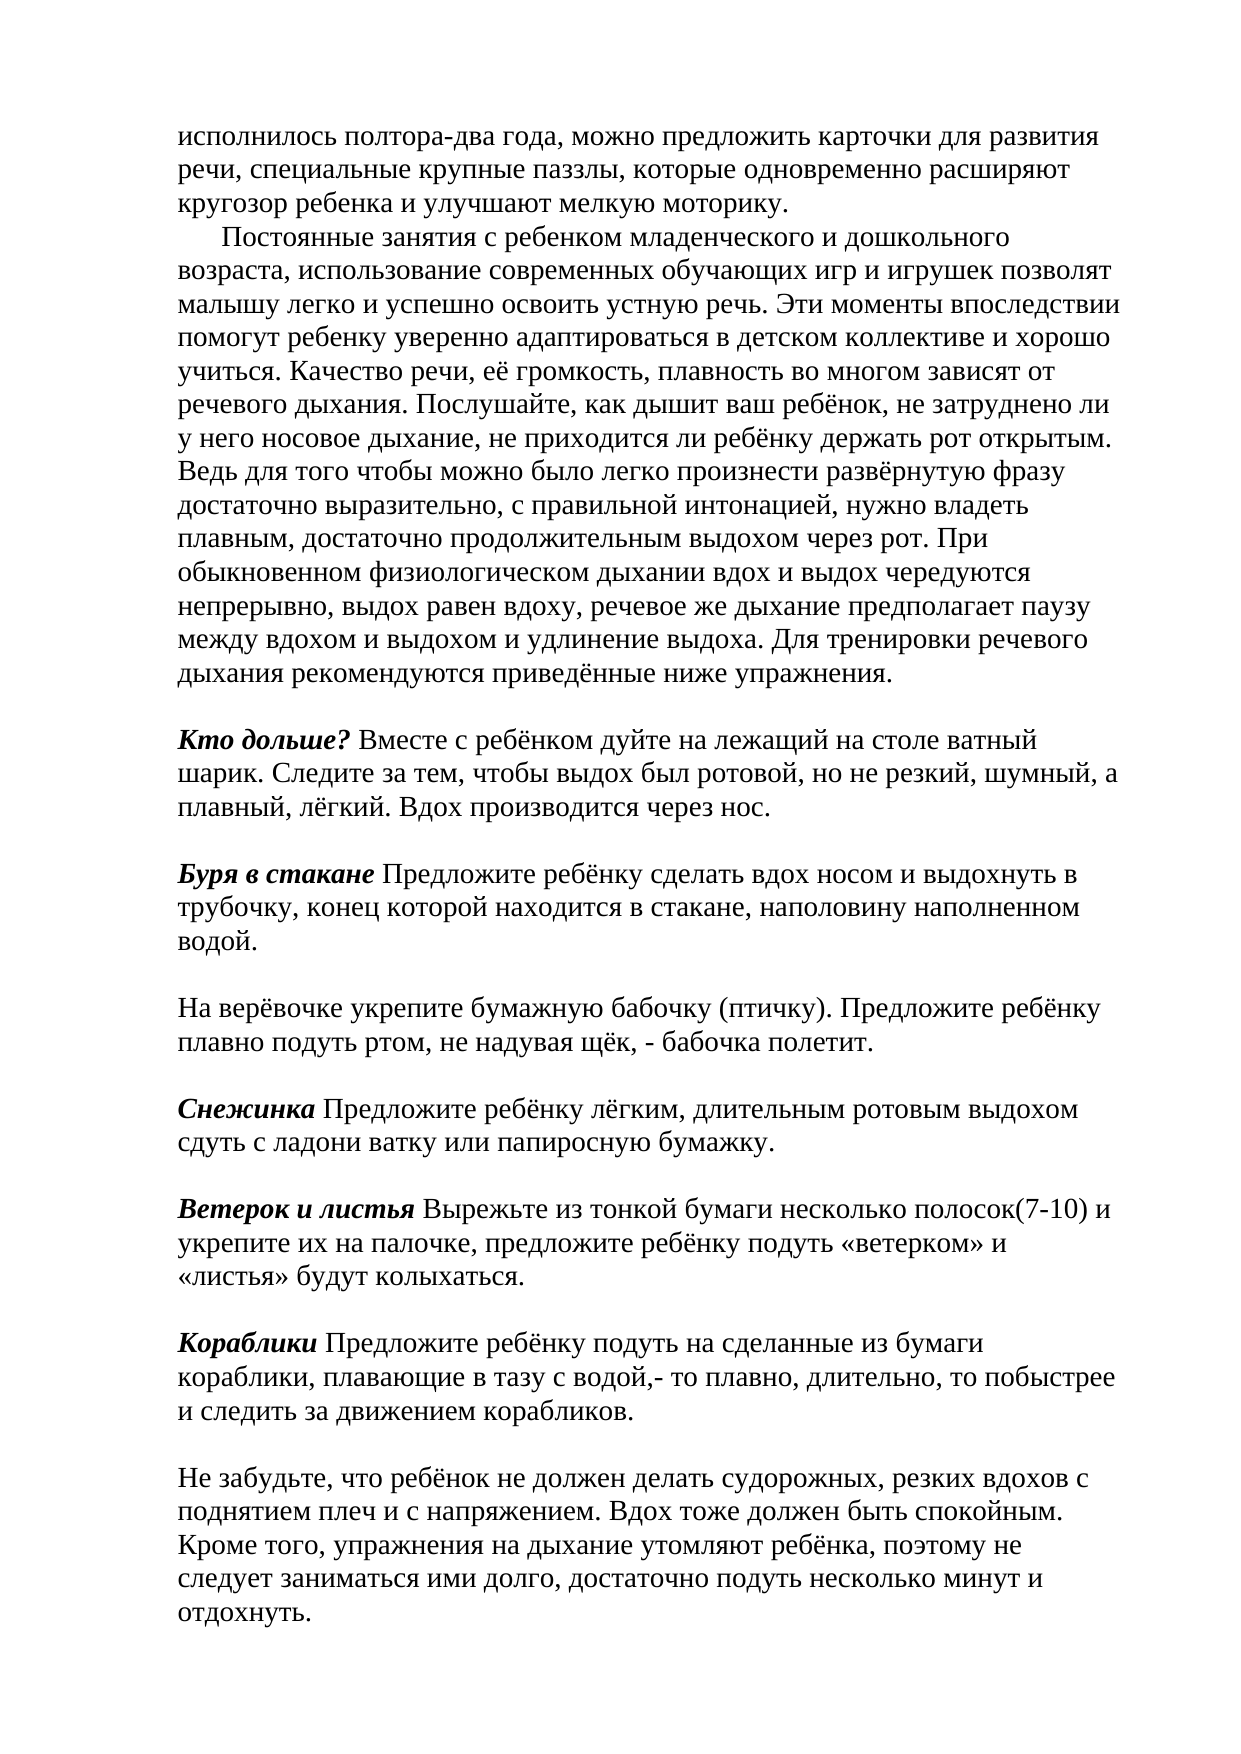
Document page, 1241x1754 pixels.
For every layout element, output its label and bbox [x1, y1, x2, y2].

text [177, 118, 1122, 1627]
